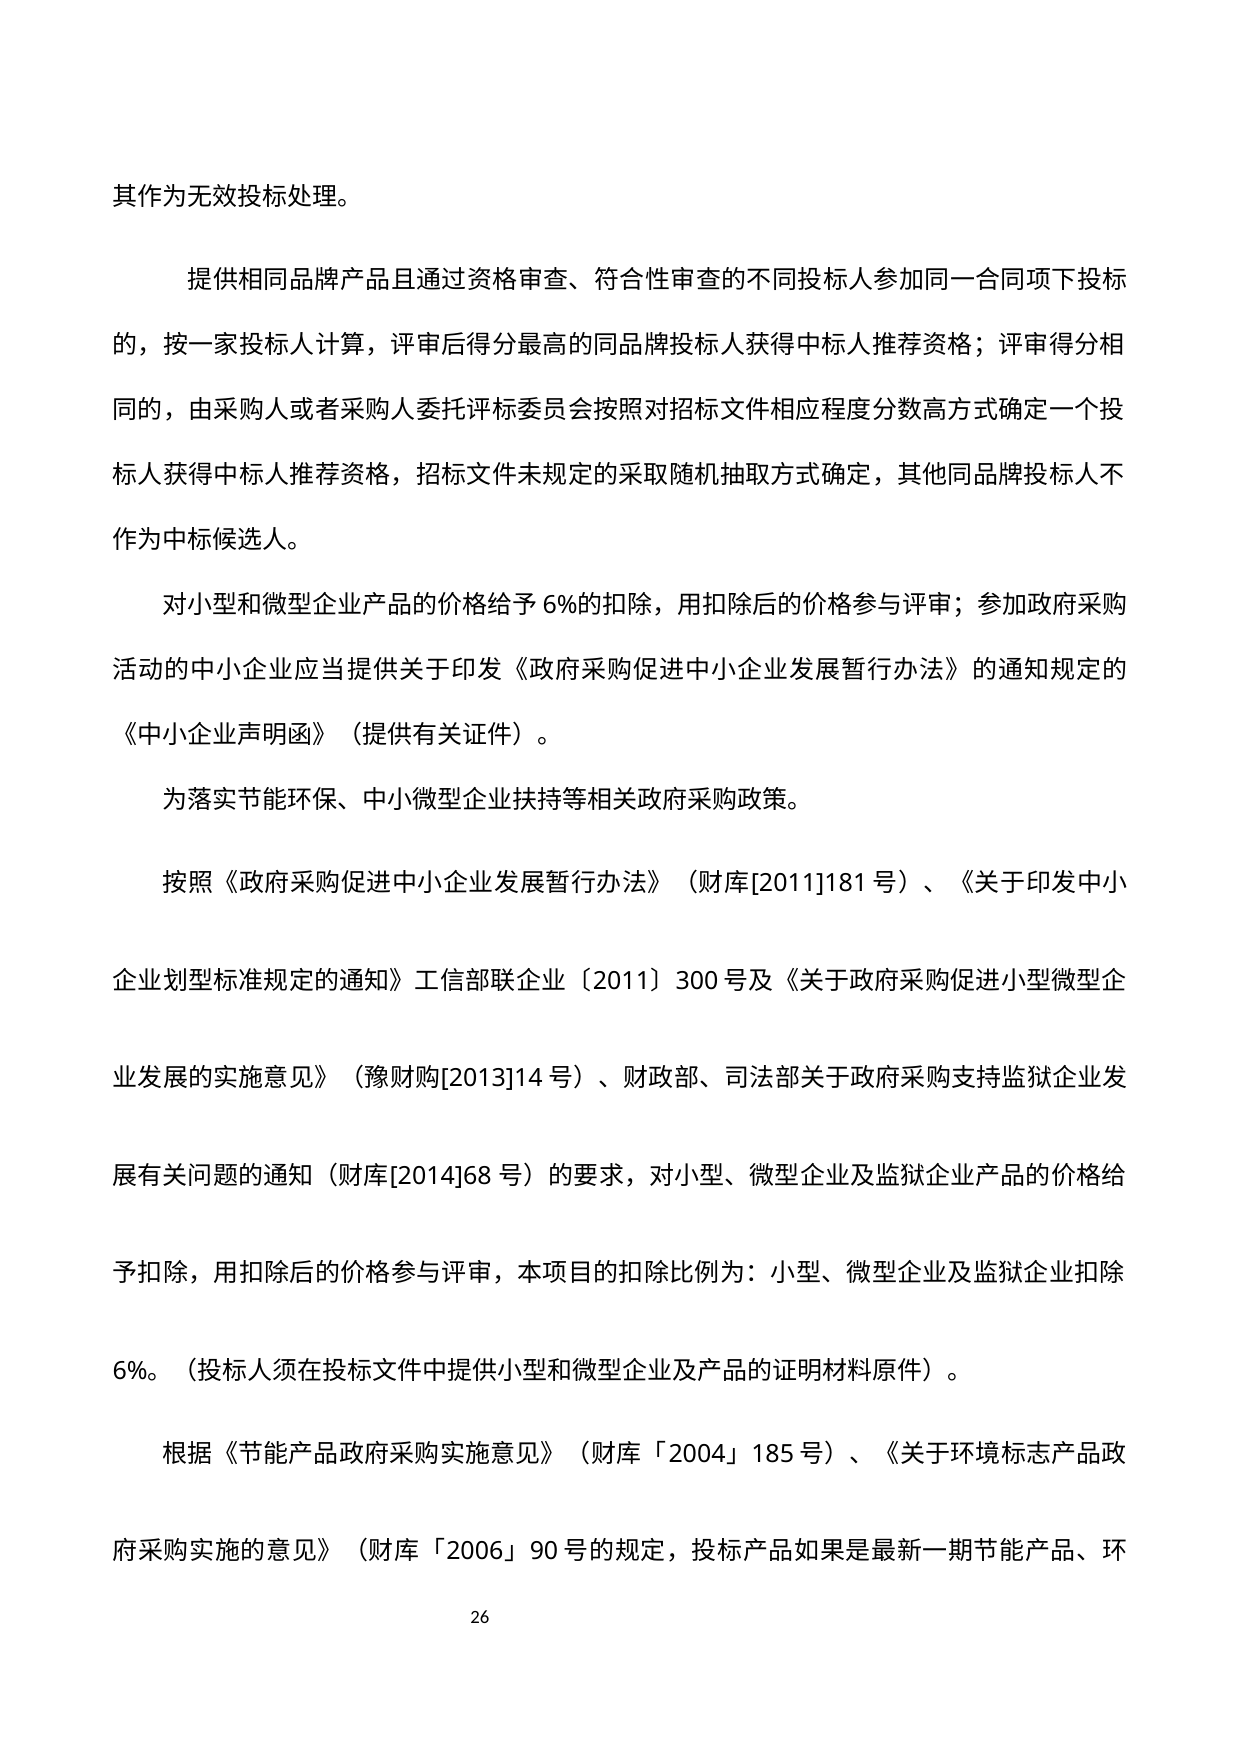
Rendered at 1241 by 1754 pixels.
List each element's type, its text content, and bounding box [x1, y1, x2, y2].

text 对小型和微型企业产品的价格给予6%的扣除，用扣除后的价格参与评审；参加政府采购活动的中小企业应当提供关于印发《政府采购促进中小企业发展暂行办法》的通知规定的《中小企业声明函》（提供有关证件）。 [112, 570, 1128, 765]
text 按照《政府采购促进中小企业发展暂行办法》（财库[2011]181号）、《关于印发中小企业划型标准规定的通知》工信部联企业〔2011〕300号及《关于政府采购促进小型微型企业发展的实施意见》（豫财购[2013]14号）、财政部、司法部关于政府采购支持监狱企业发展有关问题的通知（财库[2014]68 号）的要求，对小型、微型企业及监狱企业产品的价格给予扣除，用扣除后的价格参与评审，本项目的扣除比例为：小型、微型企业及监狱企业扣除 6%。（投标人须在投标文件中提供小型和微型企业及产品的证明材料原件）。 [112, 848, 1128, 1401]
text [112, 1419, 1128, 1581]
text 提供相同品牌产品且通过资格审查、符合性审查的不同投标人参加同一合同项下投标的，按一家投标人计算，评审后得分最高的同品牌投标人获得中标人推荐资格；评审得分相同的，由采购人或者采购人委托评标委员会按照对招标文件相应程度分数高方式确定一个投标人获得中标人推荐资格，招标文件未规定的采取随机抽取方式确定，其他同品牌投标人不作为中标候选人。 [112, 245, 1128, 570]
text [112, 162, 1128, 227]
text 为落实节能环保、中小微型企业扶持等相关政府采购政策。 [112, 765, 1128, 830]
